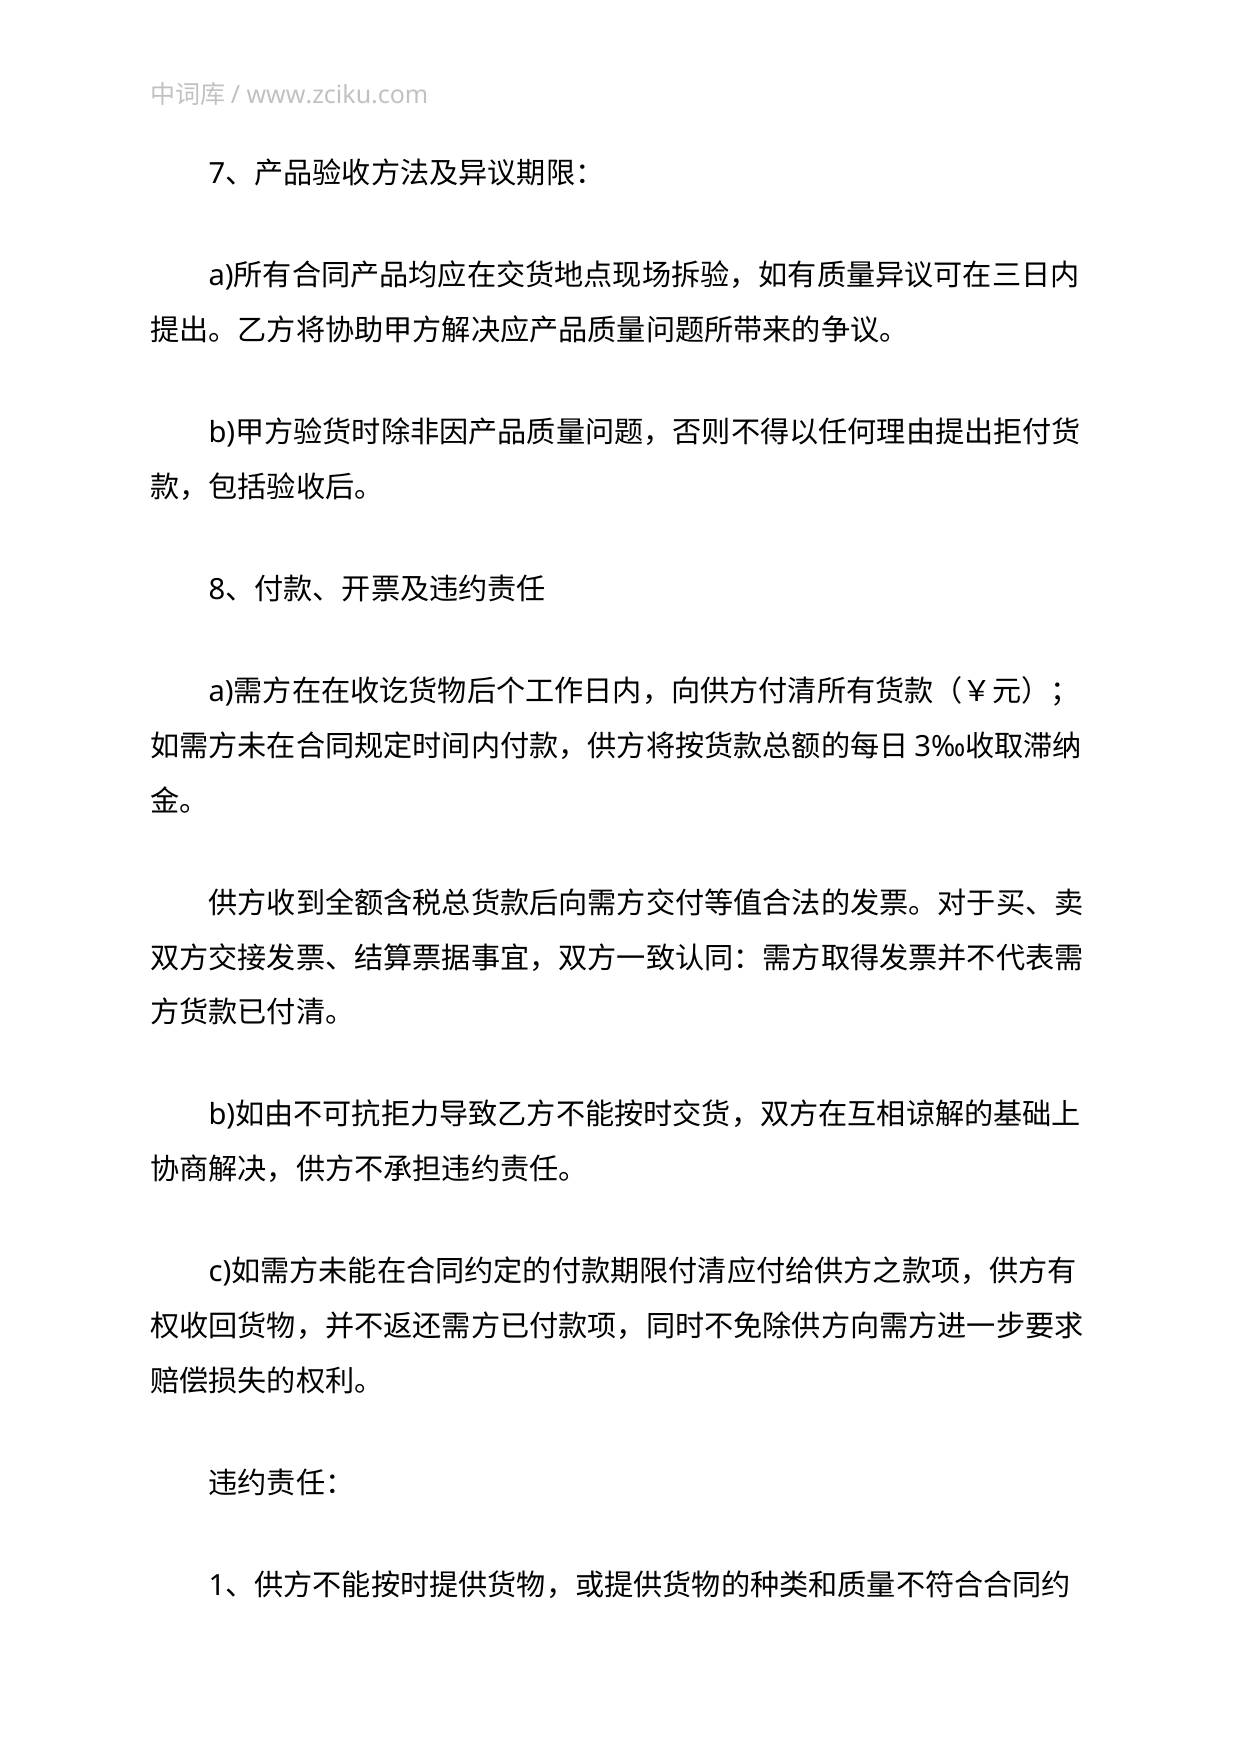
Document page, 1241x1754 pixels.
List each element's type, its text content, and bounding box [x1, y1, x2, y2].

text 违约责任： [150, 1459, 1090, 1502]
text 8、付款、开票及违约责任 [150, 566, 1090, 608]
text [150, 1561, 1090, 1603]
text b)如由不可抗拒力导致乙方不能按时交货，双方在互相谅解的基础上协商解决，供方不承担违约责任。 [150, 1091, 1090, 1188]
text c)如需方未能在合同约定的付款期限付清应付给供方之款项，供方有权收回货物，并不返还需方已付款项，同时不免除供方向需方进一步要求赔偿损失的权利。 [150, 1248, 1090, 1400]
text 7、产品验收方法及异议期限： [150, 150, 1090, 192]
text b)甲方验货时除非因产品质量问题，否则不得以任何理由提出拒付货款，包括验收后。 [150, 409, 1090, 506]
text a)需方在在收讫货物后个工作日内，向供方付清所有货款（￥元）；如需方未在合同规定时间内付款，供方将按货款总额的每日3‰收取滞纳金。 [150, 667, 1090, 820]
text 供方收到全额含税总货款后向需方交付等值合法的发票。对于买、卖双方交接发票、结算票据事宜，双方一致认同：需方取得发票并不代表需方货款已付清。 [150, 879, 1090, 1031]
text a)所有合同产品均应在交货地点现场拆验，如有质量异议可在三日内提出。乙方将协助甲方解决应产品质量问题所带来的争议。 [150, 252, 1090, 349]
